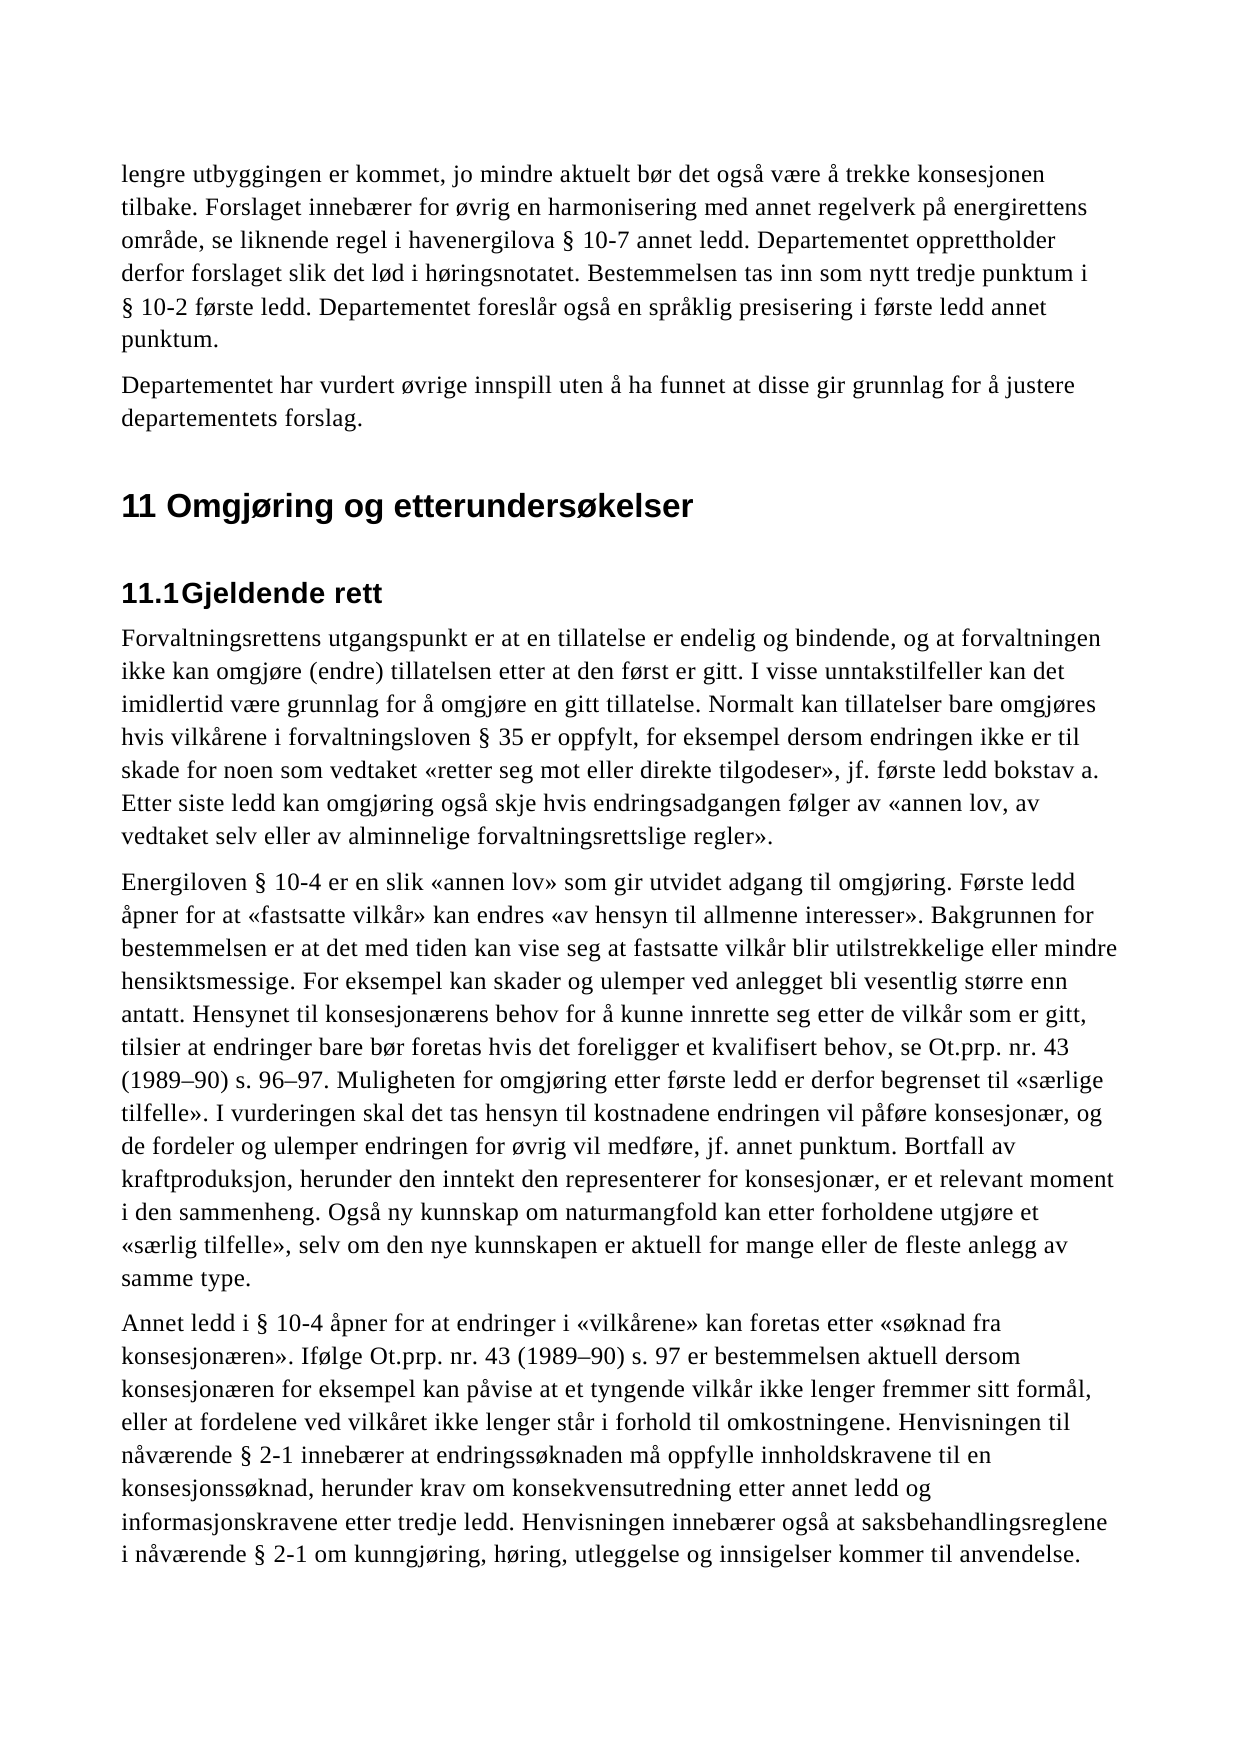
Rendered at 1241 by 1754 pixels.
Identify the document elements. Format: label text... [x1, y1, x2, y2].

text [121, 159, 1119, 353]
text Departementet har vurdert øvrige innspill uten å ha funnet at disse gir grunnlag for å justere departementets forslag. [121, 370, 1119, 432]
text Forvaltningsrettens utgangspunkt er at en tillatelse er endelig og bindende, og at forvaltningen ikke kan omgjøre (endre) tillatelsen etter at den først er gitt. I visse unntakstilfeller kan det imidlertid være grunnlag for å omgjøre en gitt tillatelse. Normalt kan tillatelser bare omgjøres hvis vilkårene i forvaltningsloven § 35 er oppfylt, for eksempel dersom endringen ikke er til skade for noen som vedtaket «retter seg mot eller direkte tilgodeser», jf. første ledd bokstav a. Etter siste ledd kan omgjøring også skje hvis endringsadgangen følger av «annen lov, av vedtaket selv eller av alminnelige forvaltningsrettslige regler». [121, 623, 1119, 850]
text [121, 1308, 1119, 1568]
text Energiloven § 10-4 er en slik «annen lov» som gir utvidet adgang til omgjøring. Første ledd åpner for at «fastsatte vilkår» kan endres «av hensyn til allmenne interesser». Bakgrunnen for bestemmelsen er at det med tiden kan vise seg at fastsatte vilkår blir utilstrekkelige eller mindre hensiktsmessige. For eksempel kan skader og ulemper ved anlegget bli vesentlig større enn antatt. Hensynet til konsesjonærens behov for å kunne innrette seg etter de vilkår som er gitt, tilsier at endringer bare bør foretas hvis det foreligger et kvalifisert behov, se Ot.prp. nr. 43 (1989–90) s. 96–97. Muligheten for omgjøring etter første ledd er derfor begrenset til «særlige tilfelle». I vurderingen skal det tas hensyn til kostnadene endringen vil påføre konsesjonær, og de fordeler og ulemper endringen for øvrig vil medføre, jf. annet punktum. Bortfall av kraftproduksjon, herunder den inntekt den representerer for konsesjonær, er et relevant moment i den sammenheng. Også ny kunnskap om naturmangfold kan etter forholdene utgjøre et «særlig tilfelle», selv om den nye kunnskapen er aktuell for mange eller de fleste anlegg av samme type. [121, 867, 1119, 1292]
subtitle Omgjøring og etterundersøkelser [121, 486, 1119, 524]
subtitle Gjeldende rett [121, 576, 1119, 610]
